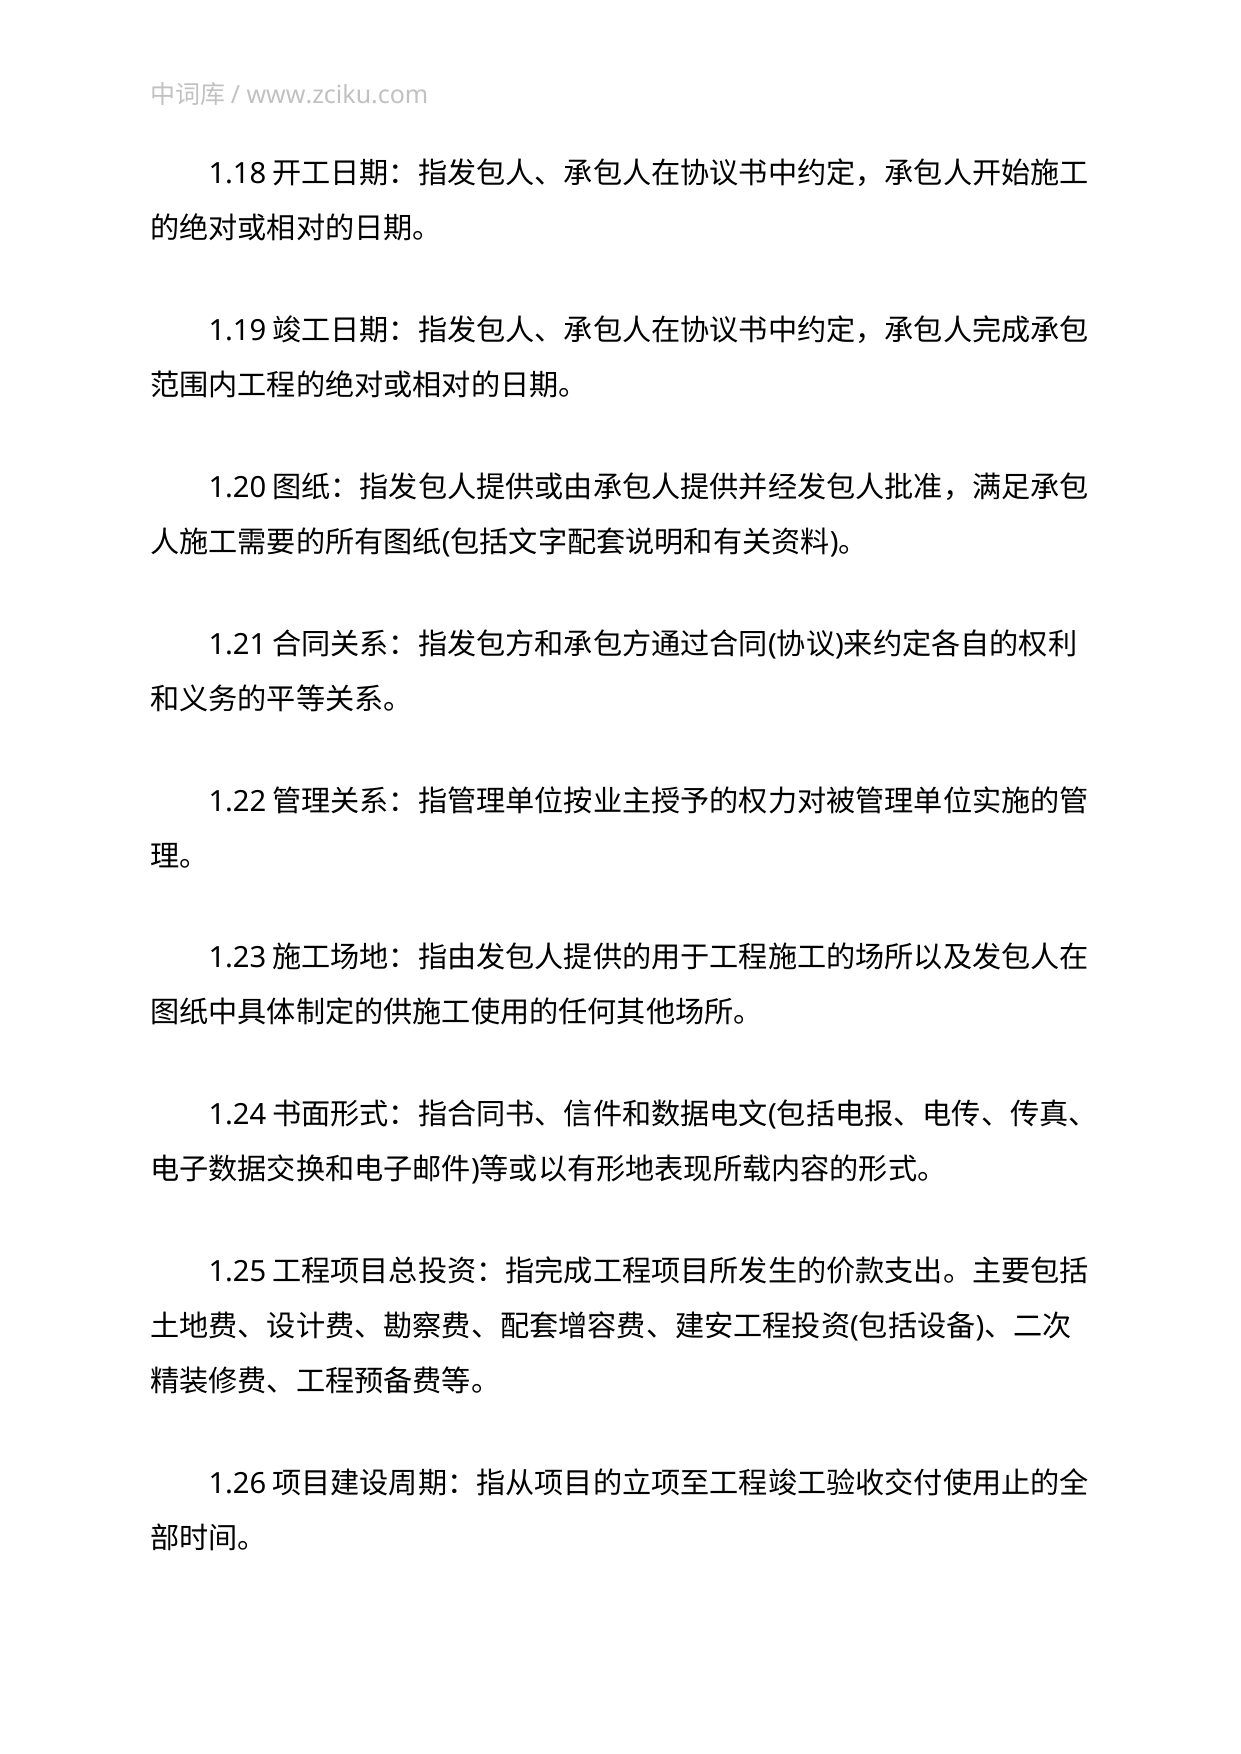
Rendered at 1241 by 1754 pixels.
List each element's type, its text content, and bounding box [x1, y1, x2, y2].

text 1.23施工场地：指由发包人提供的用于工程施工的场所以及发包人在图纸中具体制定的供施工使用的任何其他场所。 [150, 934, 1090, 1031]
text 1.20图纸：指发包人提供或由承包人提供并经发包人批准，满足承包人施工需要的所有图纸(包括文字配套说明和有关资料)。 [150, 463, 1090, 561]
text 1.26项目建设周期：指从项目的立项至工程竣工验收交付使用止的全部时间。 [150, 1459, 1090, 1557]
text 1.25工程项目总投资：指完成工程项目所发生的价款支出。主要包括土地费、设计费、勘察费、配套增容费、建安工程投资(包括设备)、二次精装修费、工程预备费等。 [150, 1248, 1090, 1400]
text 1.18开工日期：指发包人、承包人在协议书中约定，承包人开始施工的绝对或相对的日期。 [150, 150, 1090, 247]
text 1.19竣工日期：指发包人、承包人在协议书中约定，承包人完成承包范围内工程的绝对或相对的日期。 [150, 307, 1090, 404]
text 1.24书面形式：指合同书、信件和数据电文(包括电报、电传、传真、电子数据交换和电子邮件)等或以有形地表现所载内容的形式。 [150, 1091, 1090, 1188]
text 1.21合同关系：指发包方和承包方通过合同(协议)来约定各自的权利和义务的平等关系。 [150, 621, 1090, 718]
text 1.22管理关系：指管理单位按业主授予的权力对被管理单位实施的管理。 [150, 777, 1090, 874]
